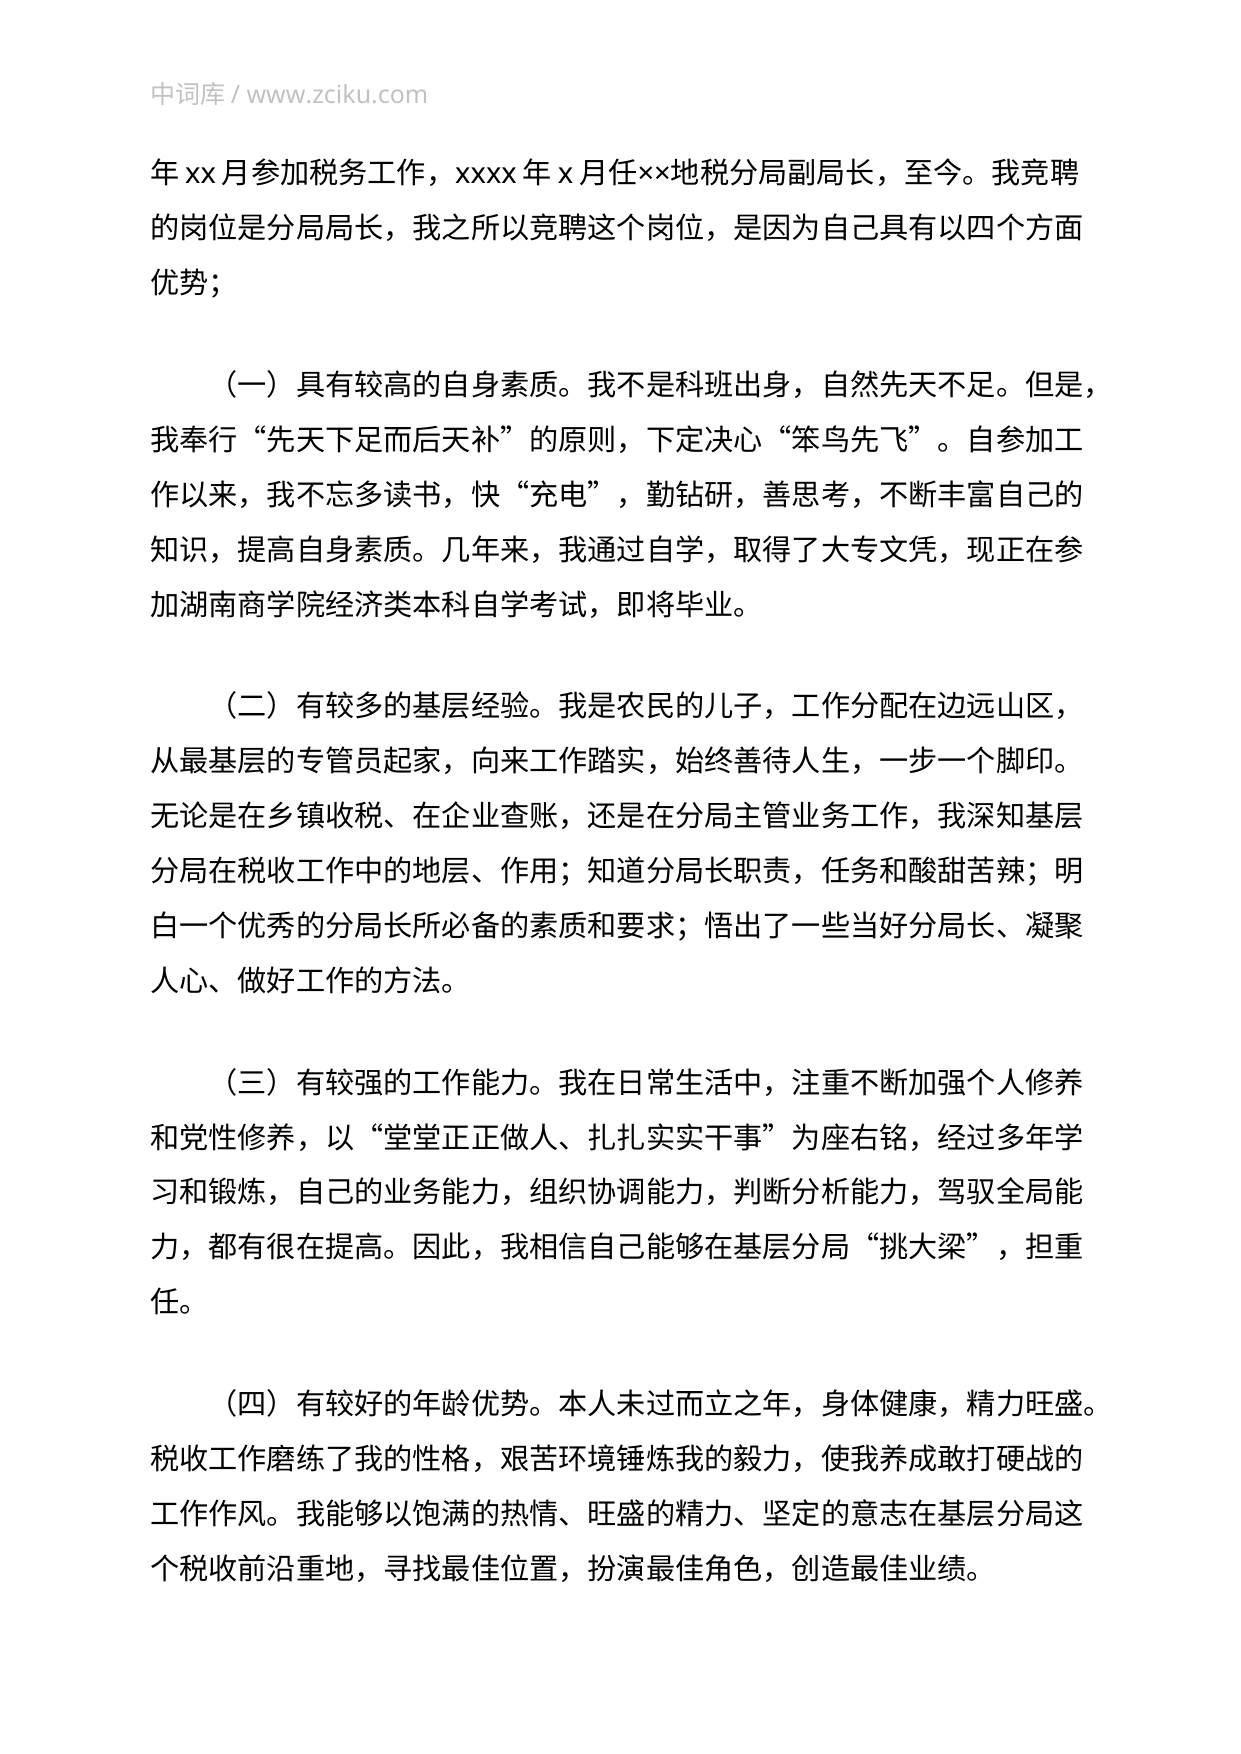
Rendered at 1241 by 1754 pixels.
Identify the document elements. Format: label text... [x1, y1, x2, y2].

text （一）具有较高的自身素质。我不是科班出身，自然先天不足。但是，我奉行“先天下足而后天补”的原则，下定决心“笨鸟先飞”。自参加工作以来，我不忘多读书，快“充电”，勤钻研，善思考，不断丰富自己的知识，提高自身素质。几年来，我通过自学，取得了大专文凭，现正在参加湖南商学院经济类本科自学考试，即将毕业。 [150, 362, 1090, 623]
text （三）有较强的工作能力。我在日常生活中，注重不断加强个人修养和党性修养，以“堂堂正正做人、扎扎实实干事”为座右铭，经过多年学习和锻炼，自己的业务能力，组织协调能力，判断分析能力，驾驭全局能力，都有很在提高。因此，我相信自己能够在基层分局“挑大梁”，担重任。 [150, 1059, 1090, 1321]
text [150, 150, 1090, 302]
text （二）有较多的基层经验。我是农民的儿子，工作分配在边远山区，从最基层的专管员起家，向来工作踏实，始终善待人生，一步一个脚印。无论是在乡镇收税、在企业查账，还是在分局主管业务工作，我深知基层分局在税收工作中的地层、作用；知道分局长职责，任务和酸甜苦辣；明白一个优秀的分局长所必备的素质和要求；悟出了一些当好分局长、凝聚人心、做好工作的方法。 [150, 683, 1090, 1000]
text （四）有较好的年龄优势。本人未过而立之年，身体健康，精力旺盛。税收工作磨练了我的性格，艰苦环境锤炼我的毅力，使我养成敢打硬战的工作作风。我能够以饱满的热情、旺盛的精力、坚定的意志在基层分局这个税收前沿重地，寻找最佳位置，扮演最佳角色，创造最佳业绩。 [150, 1381, 1090, 1588]
